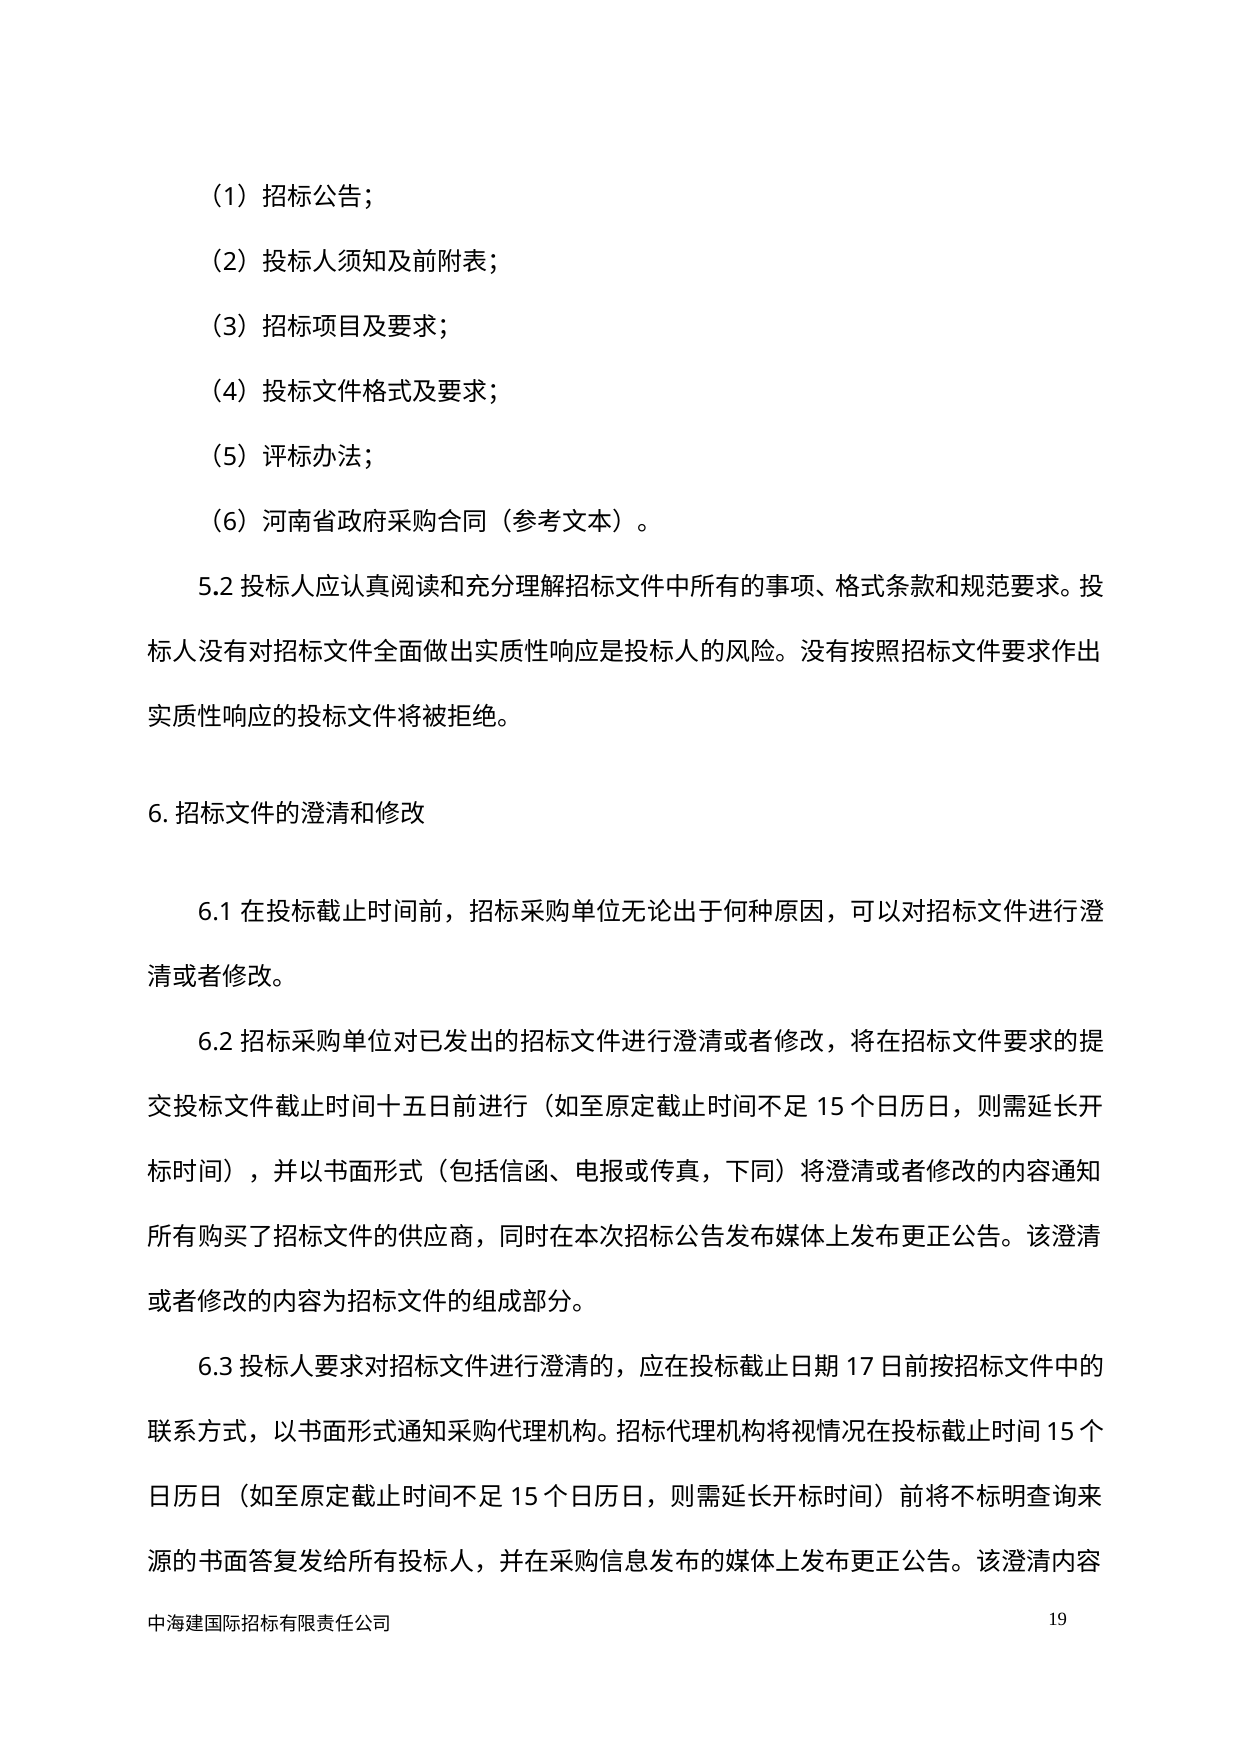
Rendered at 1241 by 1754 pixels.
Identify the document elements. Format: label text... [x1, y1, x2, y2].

text （4）投标文件格式及要求； [148, 357, 1104, 422]
text 5.2 投标人应认真阅读和充分理解招标文件中所有的事项、格式条款和规范要求。投标人没有对招标文件全面做出实质性响应是投标人的风险。没有按照招标文件要求作出实质性响应的投标文件将被拒绝。 [148, 552, 1104, 747]
text （3）招标项目及要求； [148, 292, 1104, 357]
text （1）招标公告； [148, 162, 1104, 227]
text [148, 1332, 1104, 1592]
text （6）河南省政府采购合同（参考文本）。 [148, 487, 1104, 552]
text 6.2 招标采购单位对已发出的招标文件进行澄清或者修改，将在招标文件要求的提交投标文件截止时间十五日前进行（如至原定截止时间不足15个日历日，则需延长开标时间），并以书面形式（包括信函、电报或传真，下同）将澄清或者修改的内容通知所有购买了招标文件的供应商，同时在本次招标公告发布媒体上发布更正公告。该澄清或者修改的内容为招标文件的组成部分。 [148, 1007, 1104, 1332]
text 6.1 在投标截止时间前，招标采购单位无论出于何种原因，可以对招标文件进行澄清或者修改。 [148, 877, 1104, 1007]
text 6. 招标文件的澄清和修改 [148, 779, 1104, 844]
text （5）评标办法； [148, 422, 1104, 487]
text （2）投标人须知及前附表； [148, 227, 1104, 292]
